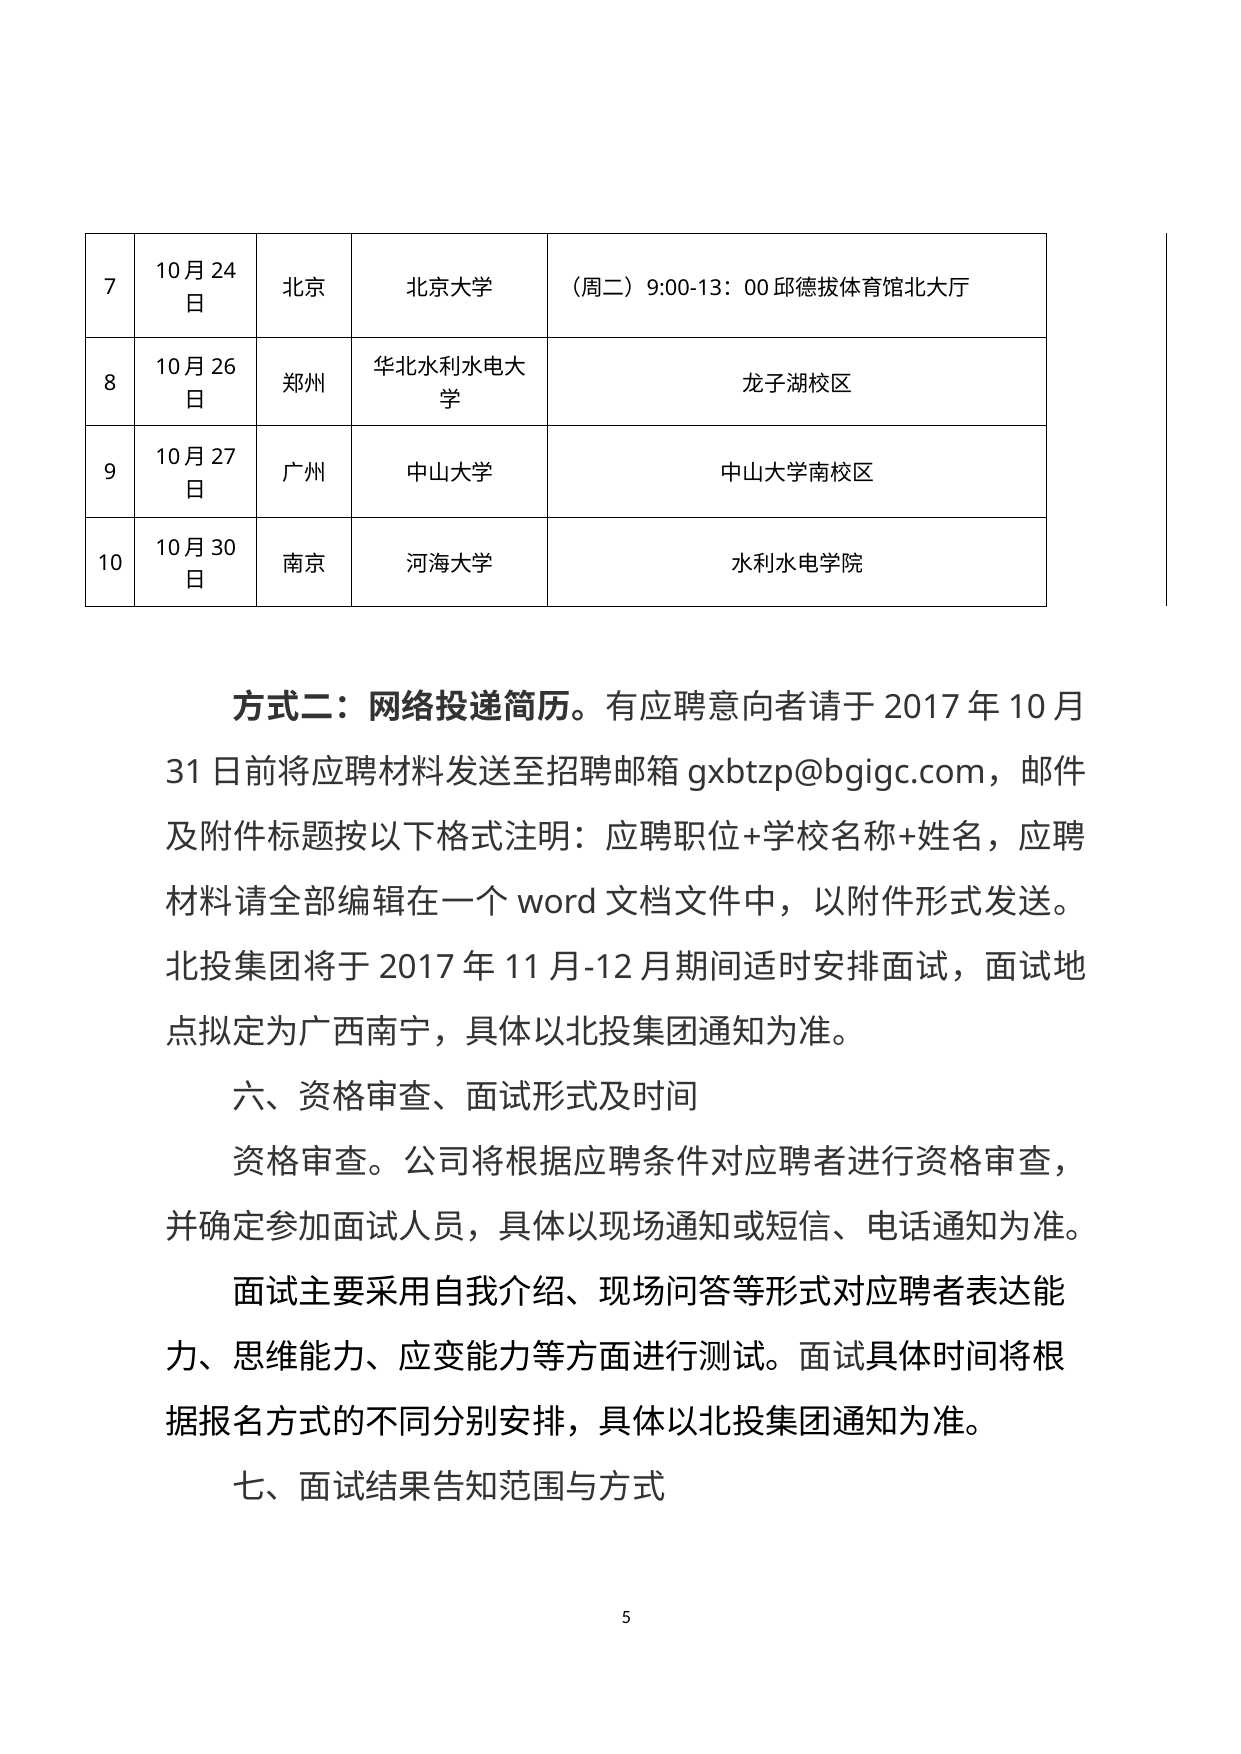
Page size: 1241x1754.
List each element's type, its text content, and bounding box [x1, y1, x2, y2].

table_cell 中山大学南校区 [548, 426, 1046, 517]
table_cell 北京大学 [352, 234, 547, 337]
table_cell 南京 [257, 518, 351, 606]
table_cell 8 [86, 338, 134, 425]
table_cell 河海大学 [352, 518, 547, 606]
table_cell 10月27日 [135, 426, 256, 517]
table_cell 中山大学 [352, 426, 547, 517]
text 六、资格审查、面试形式及时间 [165, 1062, 1087, 1127]
table_cell 9 [86, 426, 134, 517]
text 方式二：网络投递简历。有应聘意向者请于2017年10月31日前将应聘材料发送至招聘邮箱gxbtzp@bgigc.com，邮件及附件标题按以下格式注明：应聘职位+学校名称+姓名，应聘材料请全部编辑在一个word文档文件中，以附件形式发送。北投集团将于2017年11月-12月期间适时安排面试，面试地点拟定为广西南宁，具体以北投集团通知为准。 [165, 672, 1087, 1062]
table_cell 10月24日 [135, 234, 256, 337]
table_cell 郑州 [257, 338, 351, 425]
text 资格审查。公司将根据应聘条件对应聘者进行资格审查，并确定参加面试人员，具体以现场通知或短信、电话通知为准。 [165, 1127, 1087, 1257]
text 七、面试结果告知范围与方式 [165, 1452, 1087, 1517]
text 面试主要采用自我介绍、现场问答等形式对应聘者表达能力、思维能力、应变能力等方面进行测试。面试具体时间将根据报名方式的不同分别安排，具体以北投集团通知为准。 [165, 1257, 1087, 1452]
table_cell 北京 [257, 234, 351, 337]
table_cell （周二）9:00-13：00邱德拔体育馆北大厅 [548, 234, 1046, 337]
table_cell 10月26日 [135, 338, 256, 425]
table_cell 龙子湖校区 [548, 338, 1046, 425]
table_cell 10 [86, 518, 134, 606]
table_cell 10月30日 [135, 518, 256, 606]
table_cell 广州 [257, 426, 351, 517]
table_cell 水利水电学院 [548, 518, 1046, 606]
table_cell 华北水利水电大学 [352, 338, 547, 425]
table_cell 7 [86, 234, 134, 337]
